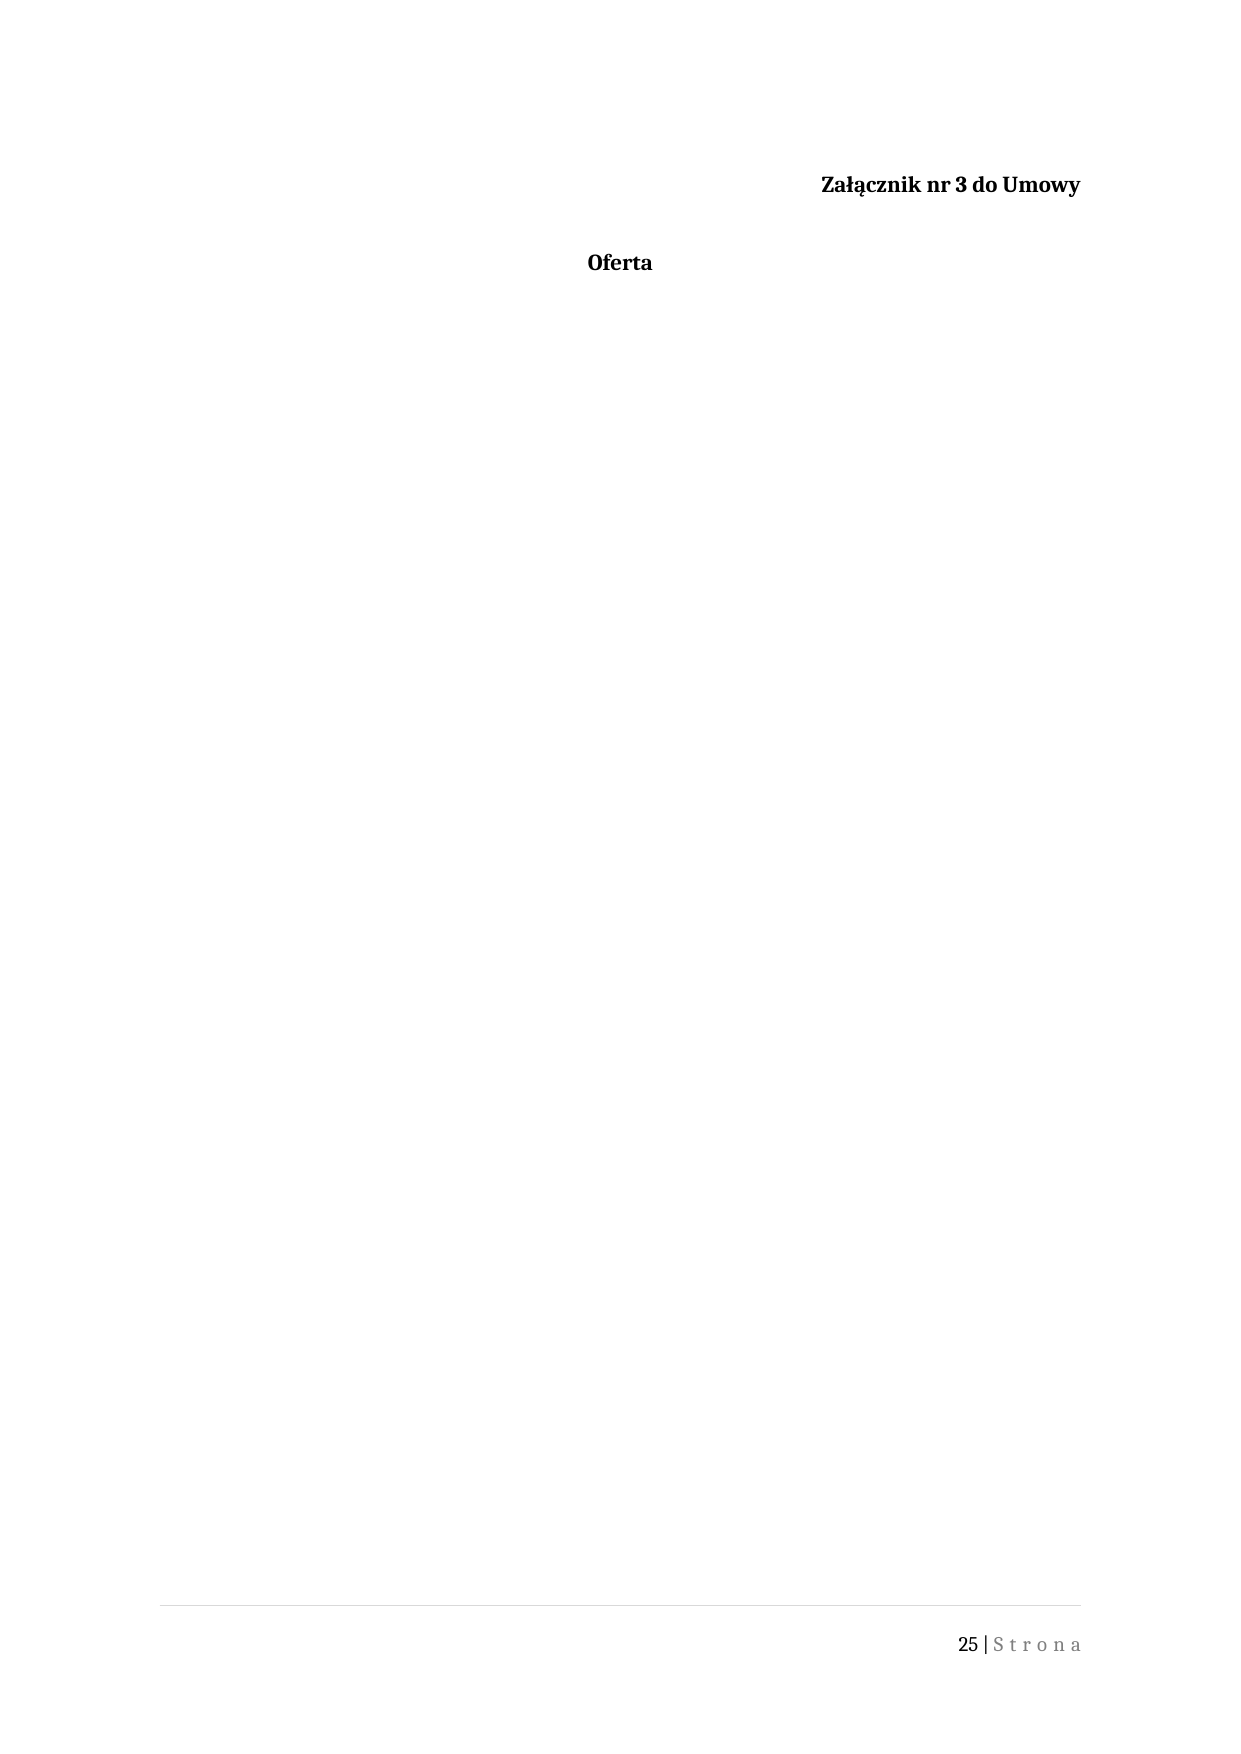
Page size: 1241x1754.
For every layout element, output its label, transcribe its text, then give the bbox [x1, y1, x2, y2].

text Załącznik nr 3 do Umowy [159, 172, 1081, 198]
text Oferta [159, 250, 1081, 276]
